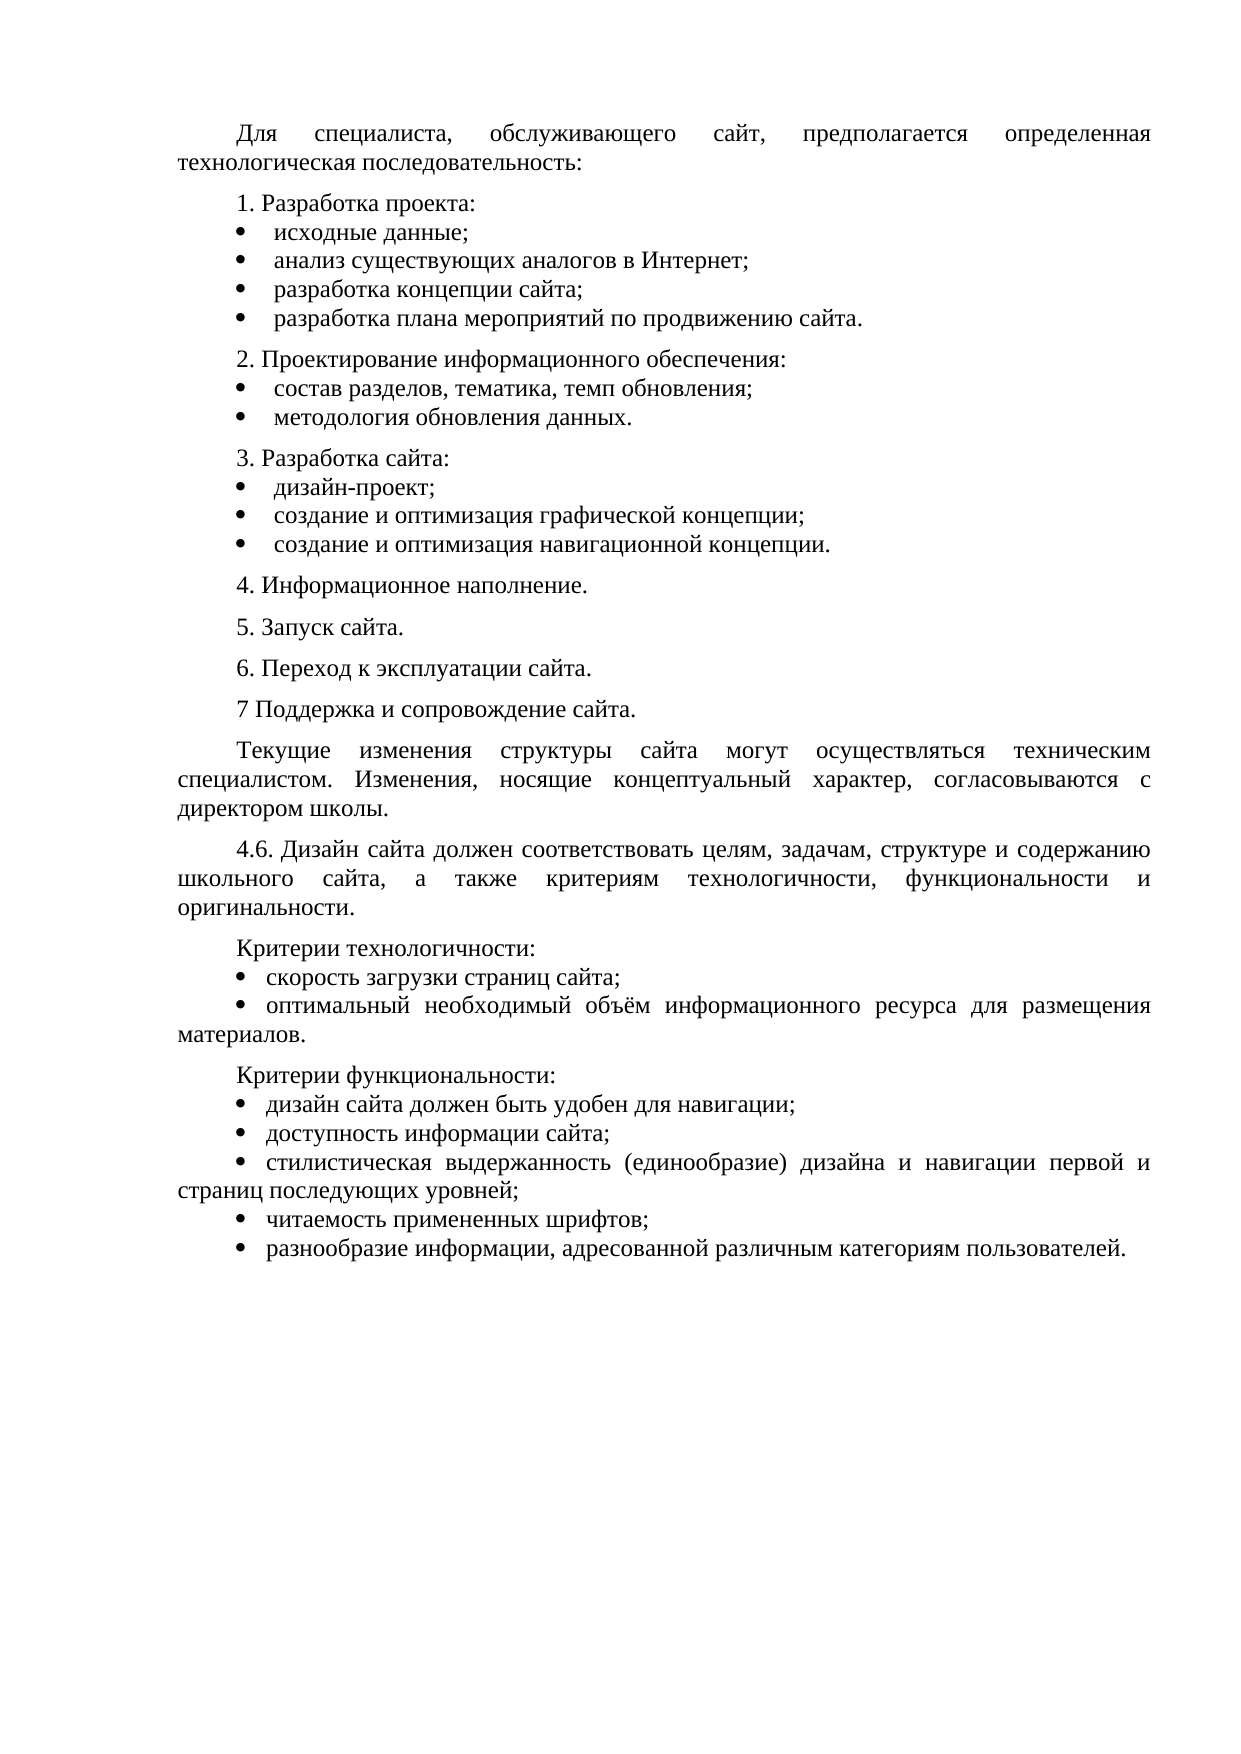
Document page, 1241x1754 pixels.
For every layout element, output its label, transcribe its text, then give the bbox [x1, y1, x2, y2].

text 5. Запуск сайта. [177, 612, 1152, 641]
list состав разделов, тематика, темп обновления; [236, 373, 1152, 402]
list методология обновления данных. [236, 402, 1152, 431]
text 3. Разработка сайта: [177, 443, 1152, 472]
list исходные данные; [236, 217, 1152, 246]
list разнообразие информации, адресованной различным категориям пользователей. [177, 1233, 1152, 1262]
list анализ существующих аналогов в Интернет; [236, 246, 1152, 274]
text 7 Поддержка и сопровождение сайта. [177, 694, 1152, 723]
text Критерии функциональности: [177, 1061, 1152, 1089]
text 2. Проектирование информационного обеспечения: [177, 344, 1152, 373]
list читаемость примененных шрифтов; [177, 1204, 1152, 1233]
list оптимальный необходимый объём информационного ресурса для размещения материалов. [177, 991, 1152, 1048]
text 6. Переход к эксплуатации сайта. [177, 653, 1152, 682]
text Критерии технологичности: [177, 933, 1152, 962]
list скорость загрузки страниц сайта; [177, 962, 1152, 991]
list разработка плана мероприятий по продвижению сайта. [236, 303, 1152, 332]
text 4. Информационное наполнение. [177, 571, 1152, 599]
text Для специалиста, обслуживающего сайт, предполагается определенная технологическая последовательность: [177, 118, 1152, 176]
list создание и оптимизация графической концепции; [236, 501, 1152, 529]
list дизайн-проект; [236, 472, 1152, 501]
text Текущие изменения структуры сайта могут осуществляться техническим специалистом. Изменения, носящие концептуальный характер, согласовываются с директором школы. [177, 736, 1152, 822]
list создание и оптимизация навигационной концепции. [236, 529, 1152, 558]
list дизайн сайта должен быть удобен для навигации; [177, 1089, 1152, 1118]
list стилистическая выдержанность (единообразие) дизайна и навигации первой и страниц последующих уровней; [177, 1147, 1152, 1204]
list Дизайн сайта должен соответствовать целям, задачам, структуре и содержанию школьного сайта, а также критериям технологичности, функциональности и оригинальности. [177, 834, 1152, 921]
text 1. Разработка проекта: [177, 188, 1152, 217]
list доступность информации сайта; [177, 1118, 1152, 1147]
list разработка концепции сайта; [236, 274, 1152, 303]
